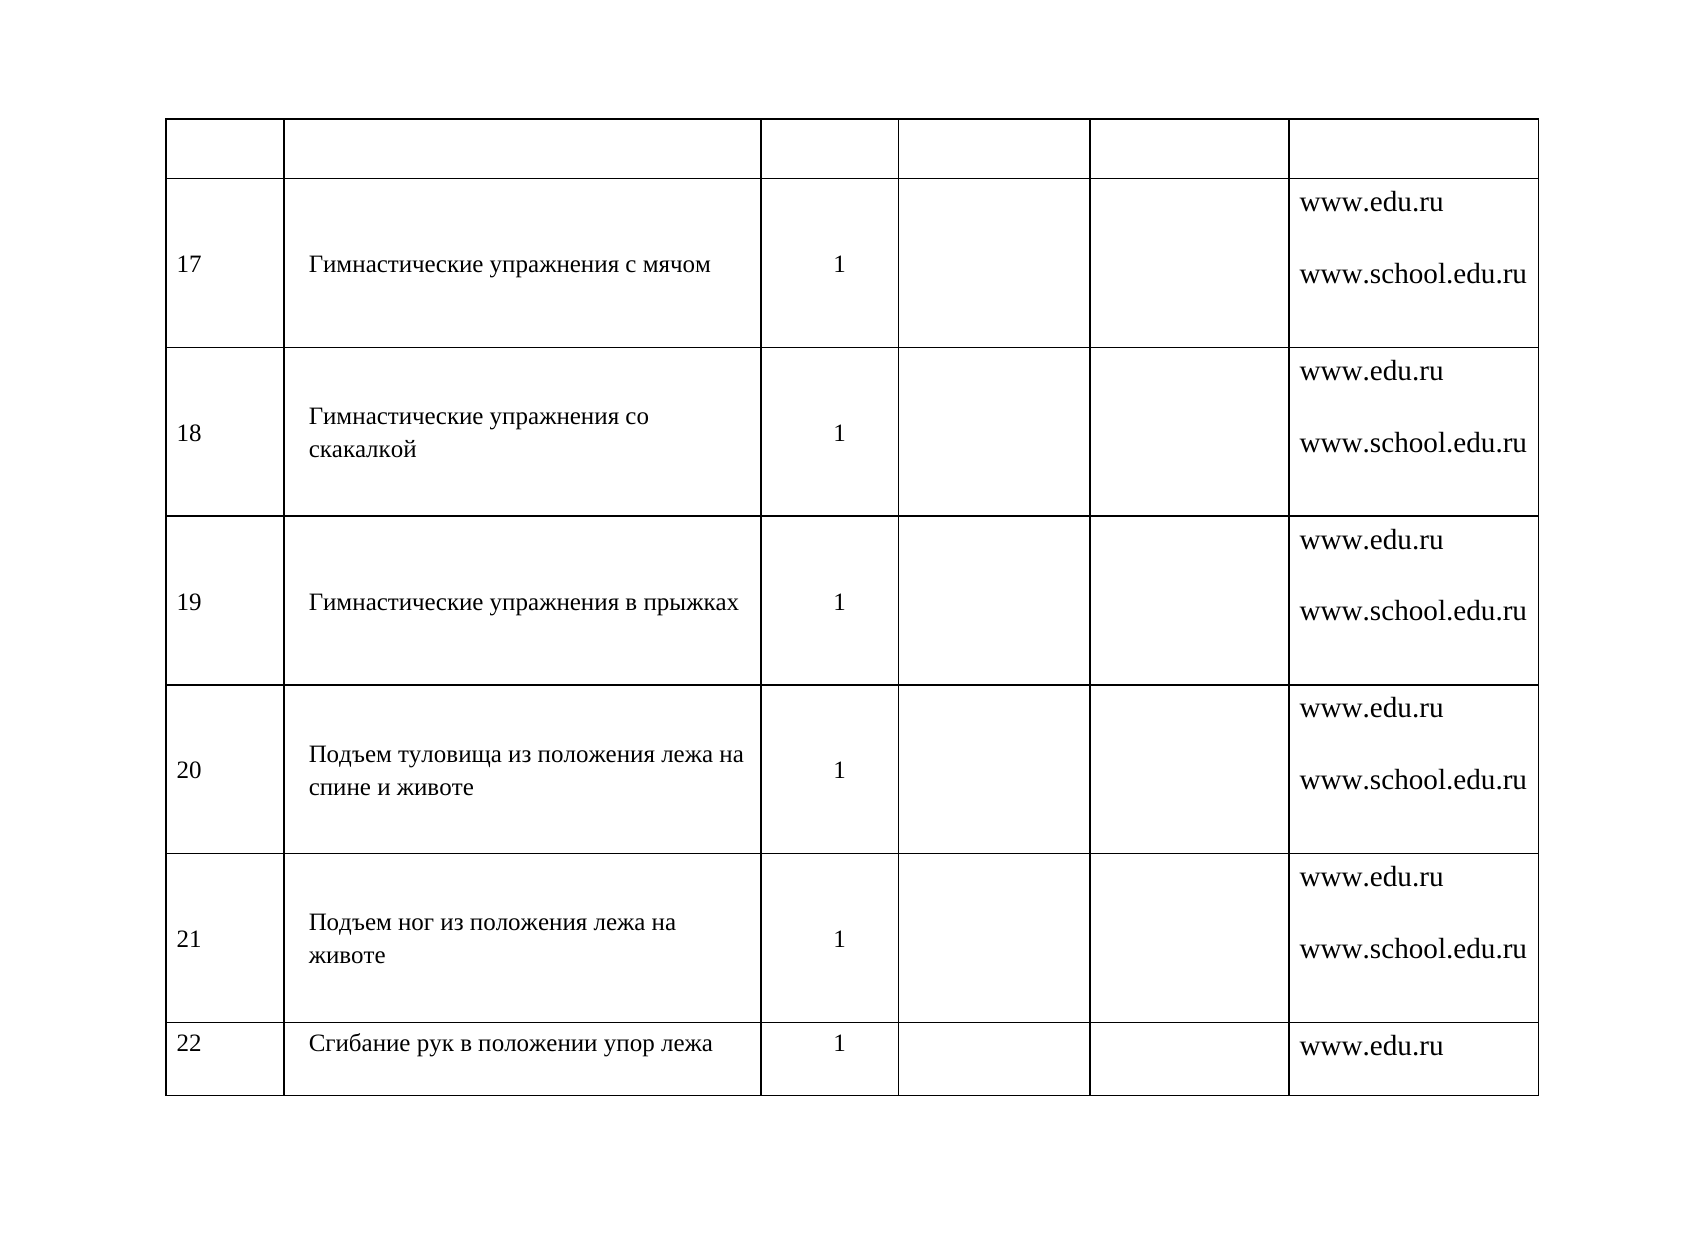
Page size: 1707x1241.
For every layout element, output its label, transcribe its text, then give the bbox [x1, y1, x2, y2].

table_cell 1 [762, 854, 898, 1021]
table_cell [1091, 686, 1288, 853]
table_cell [1091, 1023, 1288, 1095]
table_cell 1 [762, 348, 898, 515]
table_cell 1 [762, 120, 898, 178]
table_cell 18 [167, 348, 283, 515]
table_cell 22 [167, 1023, 283, 1095]
table_cell ‌www.edu.ru www.school.edu.ru [1290, 854, 1538, 1021]
table_cell 1 [762, 1023, 898, 1095]
table_cell [899, 120, 1089, 178]
table_cell 16 [167, 120, 283, 178]
table_cell [899, 348, 1089, 515]
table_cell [285, 1023, 760, 1095]
table_cell [899, 517, 1089, 684]
table_cell [1091, 120, 1288, 178]
table_cell [899, 686, 1089, 853]
table_cell ‌www.edu.ru www.school.edu.ru [1290, 517, 1538, 684]
table_cell ‌www.edu.ru www.school.edu.ru [1290, 179, 1538, 346]
table_cell Гимнастические упражнения в прыжках [285, 517, 760, 684]
table_cell 1 [762, 517, 898, 684]
table_cell [1091, 854, 1288, 1021]
table_cell 20 [167, 686, 283, 853]
table_cell ‌www.edu.ru www.school.edu.ru [1290, 686, 1538, 853]
table_cell [899, 1023, 1089, 1095]
table_cell Гимнастические упражнения со скакалкой [285, 348, 760, 515]
table_cell [1091, 179, 1288, 346]
table_cell 19 [167, 517, 283, 684]
table_cell Гимнастические упражнения с мячом [285, 179, 760, 346]
table_cell [899, 854, 1089, 1021]
table_cell 21 [167, 854, 283, 1021]
table_cell ‌www.edu.ru www.school.edu.ru [1290, 348, 1538, 515]
table_cell Подъем туловища из положения лежа на спине и животе [285, 686, 760, 853]
table_cell 1 [762, 179, 898, 346]
table_cell 1 [762, 686, 898, 853]
table_cell [1091, 348, 1288, 515]
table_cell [285, 120, 760, 178]
table_cell [1091, 517, 1288, 684]
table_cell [1290, 120, 1538, 178]
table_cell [1290, 1023, 1538, 1095]
table_cell 17 [167, 179, 283, 346]
table_cell Подъем ног из положения лежа на животе [285, 854, 760, 1021]
table_cell [899, 179, 1089, 346]
